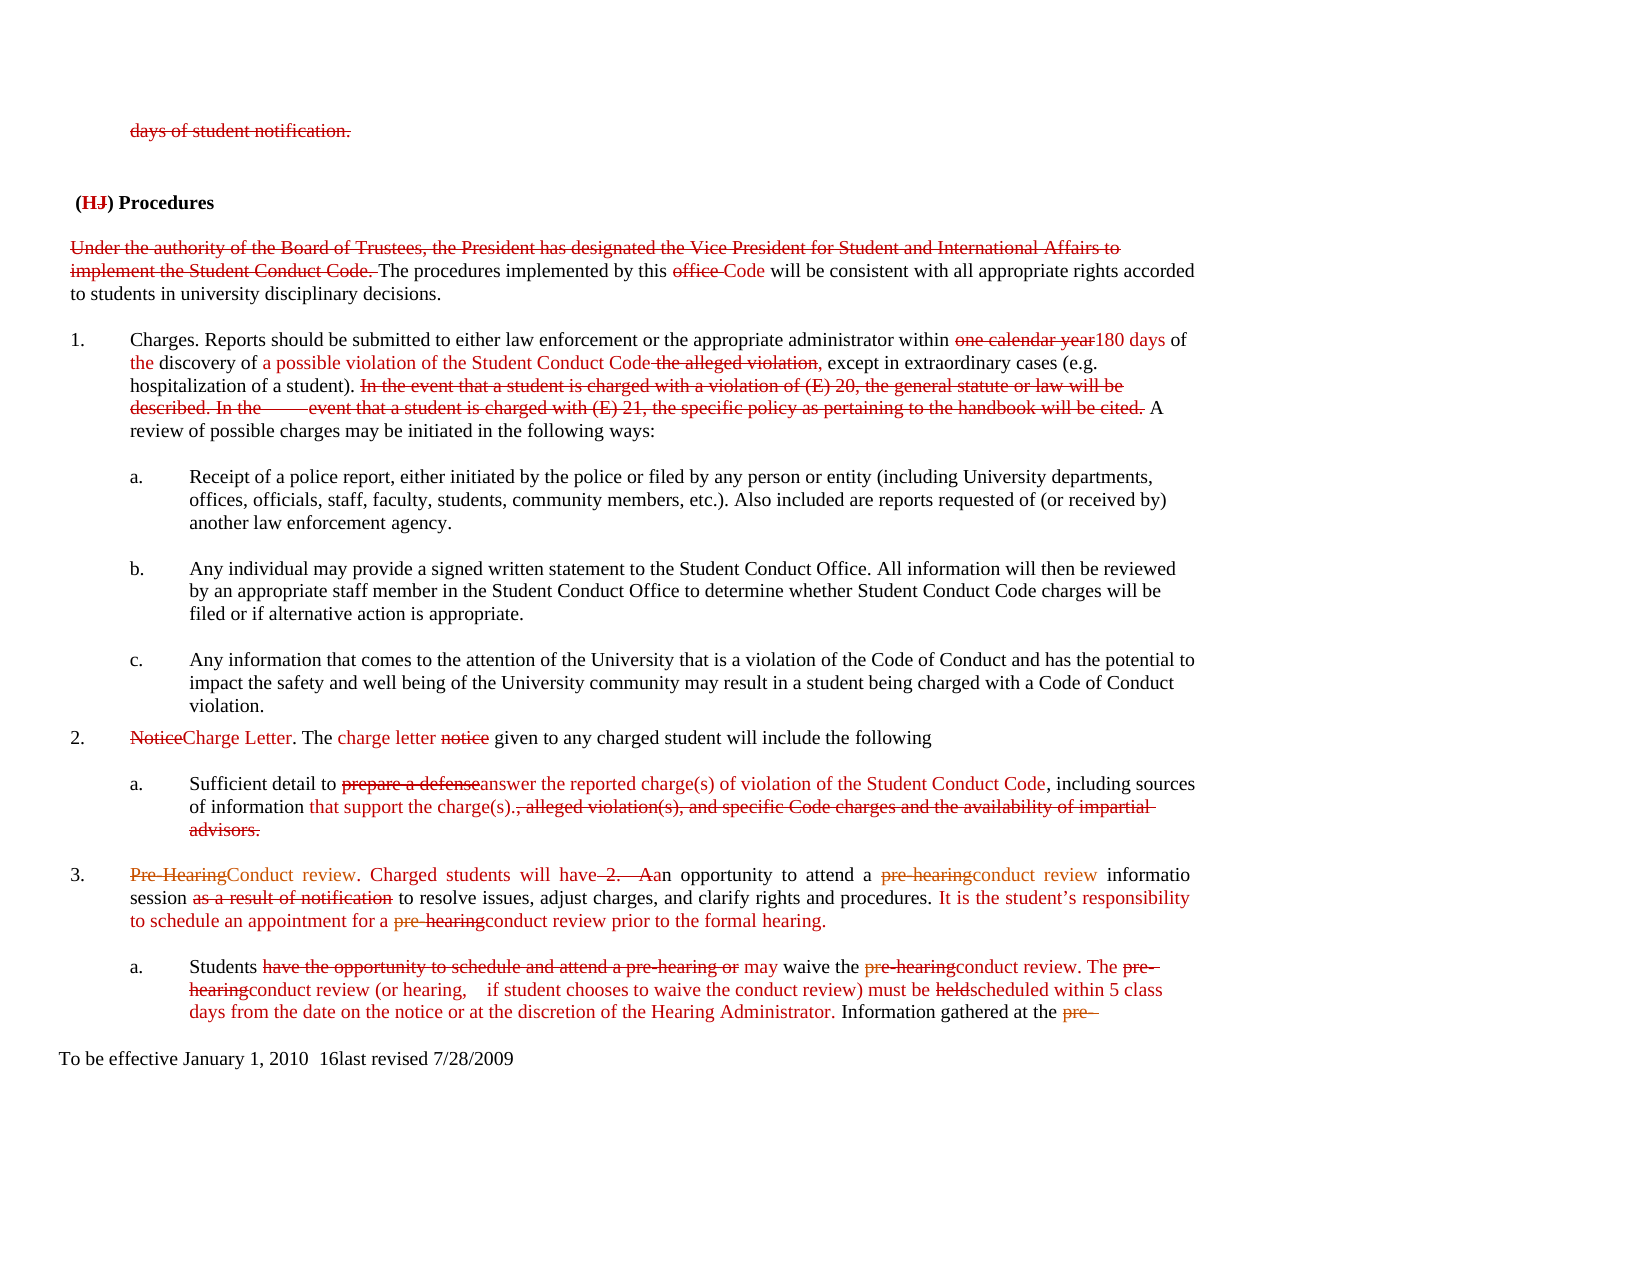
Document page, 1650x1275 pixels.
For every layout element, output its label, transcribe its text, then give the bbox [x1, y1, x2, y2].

list Charges. Reports should be submitted to either law enforcement or the appropriate administrator within one calendar year180 days of the discovery of a possible violation of the Student Conduct Code the alleged violation, except in extraordinary cases (e.g. hospitalization of a student). In the event that a student is charged with a violation of (E) 20, the general statute or law will be described. In the event that a student is charged with (E) 21, the specific policy as pertaining to the handbook will be cited. A review of possible charges may be initiated in the following ways: [70, 328, 1189, 442]
list Sufficient detail to prepare a defenseanswer the reported charge(s) of violation of the Student Conduct Code, including sources of information that support the charge(s)., alleged violation(s), and specific Code charges and the availability of impartial advisors. [129, 772, 1198, 840]
list Any information that comes to the attention of the University that is a violation of the Code of Conduct and has the potential to impact the safety and well being of the University community may result in a student being charged with a Code of Conduct violation. [129, 648, 1198, 717]
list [129, 955, 1200, 1023]
subtitle (HJ) Procedures [70, 191, 1569, 214]
list Receipt of a police report, either initiated by the police or filed by any person or entity (including University departments, offices, officials, staff, faculty, students, community members, etc.). Also included are reports requested of (or received by) another law enforcement agency. [129, 465, 1169, 534]
text Under the authority of the Board of Trustees, the President has designated the Vice President for Student and International Affairs to implement the Student Conduct Code. The procedures implemented by this office Code will be consistent with all appropriate rights accorded to students in university disciplinary decisions. [70, 237, 1203, 305]
list Pre-HearingConduct review. Charged students will have 2. Aan opportunity to attend a pre-hearingconduct review informatio session as a result of notification to resolve issues, adjust charges, and clarify rights and procedures. It is the student’s responsibility to schedule an appointment for a pre-hearingconduct review prior to the formal hearing. [70, 863, 1190, 932]
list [70, 119, 1163, 142]
list Any individual may provide a signed written statement to the Student Conduct Office. All information will then be reviewed by an appropriate staff member in the Student Conduct Office to determine whether Student Conduct Code charges will be filed or if alternative action is appropriate. [129, 557, 1179, 625]
list NoticeCharge Letter. The charge letter notice given to any charged student will include the following [70, 726, 1569, 749]
